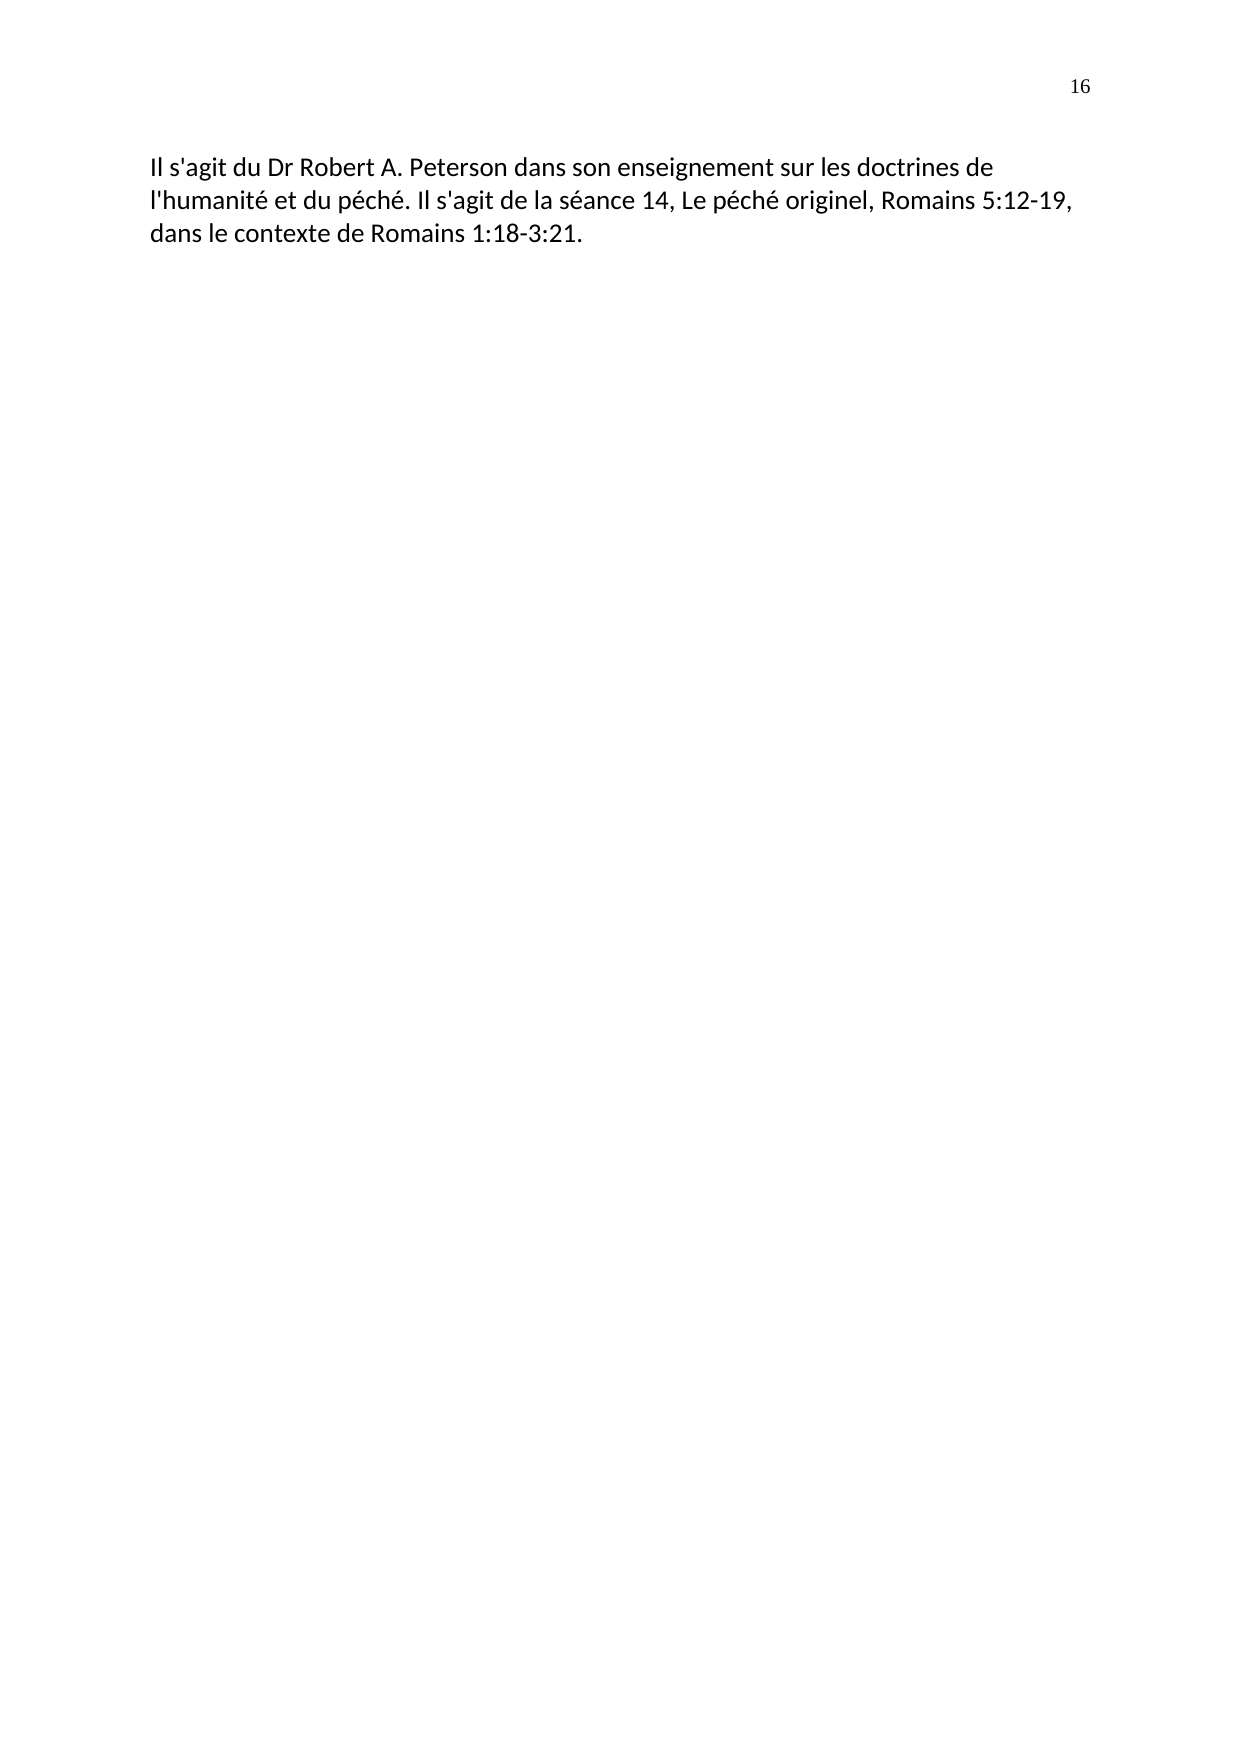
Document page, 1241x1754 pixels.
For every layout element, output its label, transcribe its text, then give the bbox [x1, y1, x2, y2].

text Il s'agit du Dr Robert A. Peterson dans son enseignement sur les doctrines de l'humanité et du péché. Il s'agit de la séance 14, Le péché originel, Romains 5:12-19, dans le contexte de Romains 1:18-3:21. [150, 150, 1090, 273]
